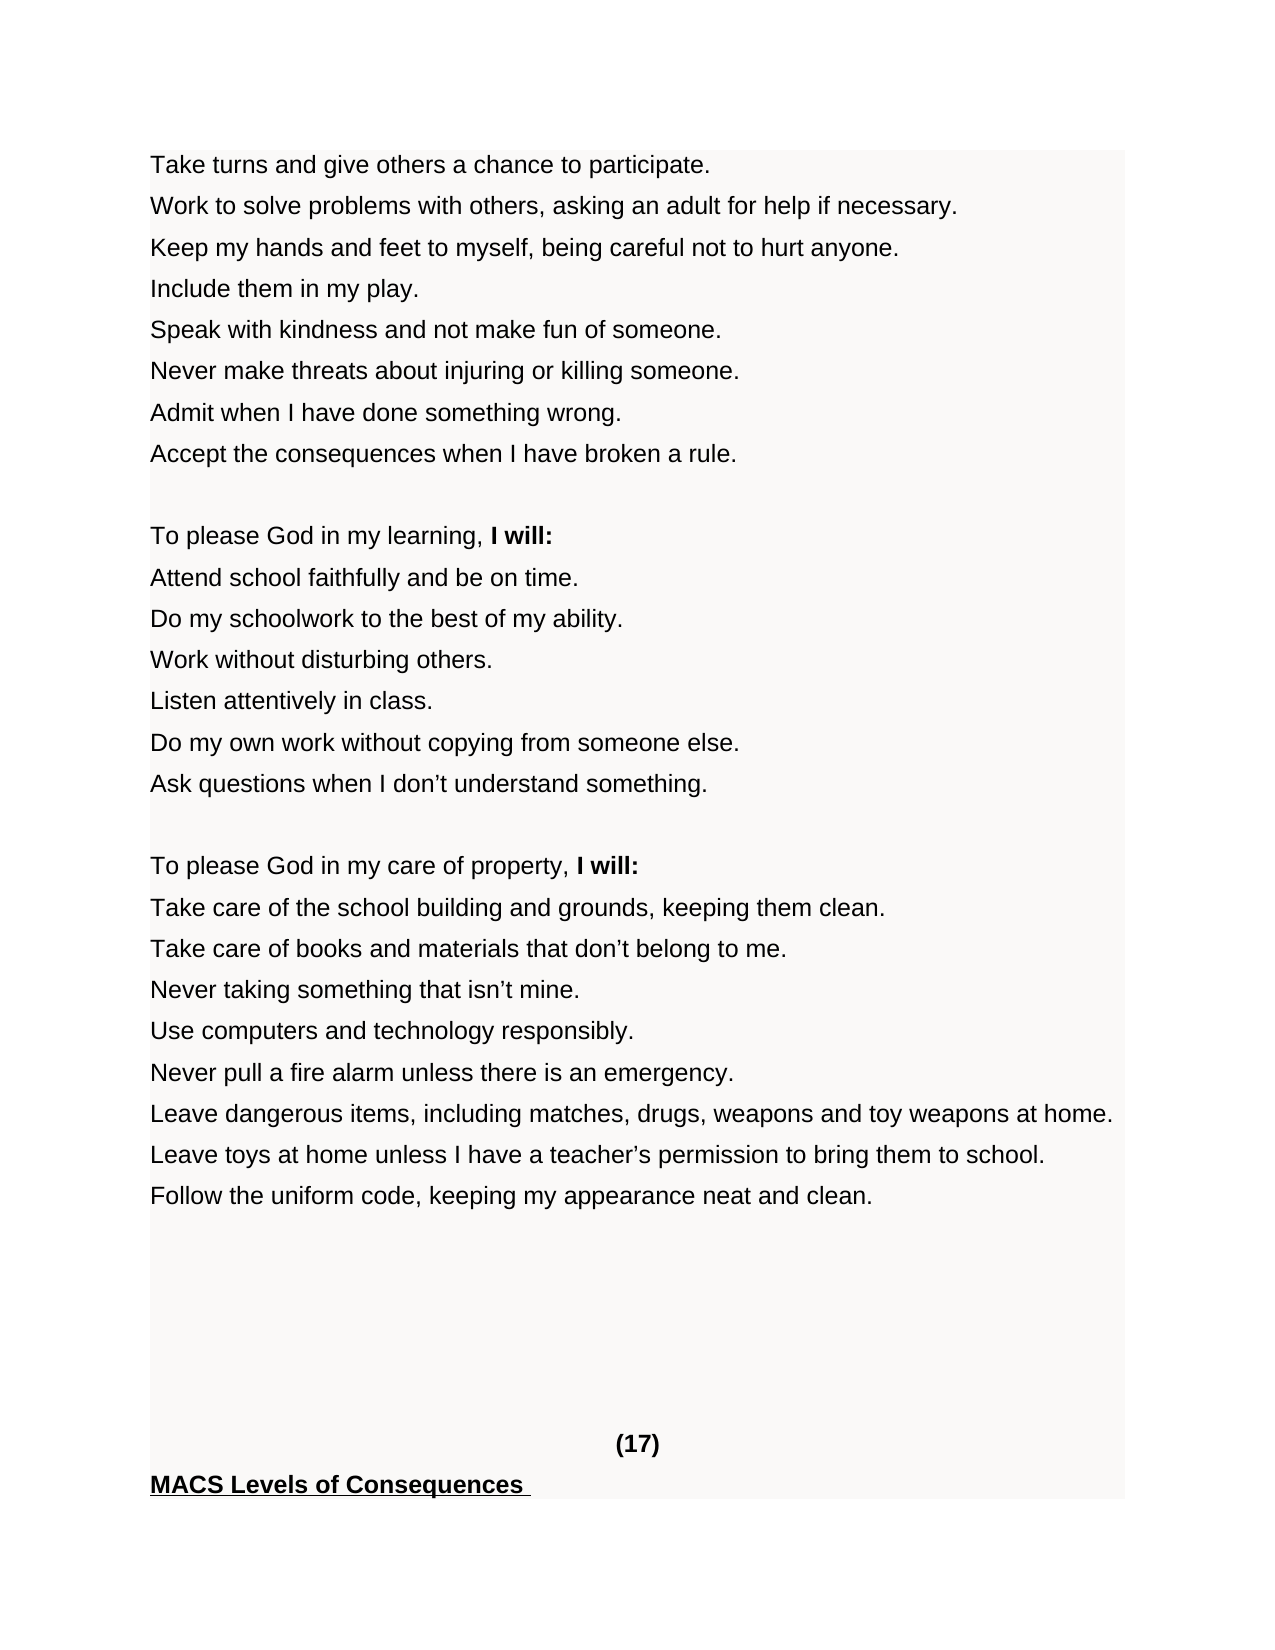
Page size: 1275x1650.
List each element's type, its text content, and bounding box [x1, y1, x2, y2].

text Work without disturbing others. [150, 645, 1125, 674]
text Speak with kindness and not make fun of someone. [150, 315, 1125, 344]
text Follow the uniform code, keeping my appearance neat and clean. [150, 1181, 1125, 1210]
text Admit when I have done something wrong. [150, 397, 1125, 426]
text Never make threats about injuring or killing someone. [150, 356, 1125, 385]
text Take care of books and materials that don’t belong to me. [150, 934, 1125, 962]
text Never pull a fire alarm unless there is an emergency. [150, 1057, 1125, 1086]
text Listen attentively in class. [150, 686, 1125, 715]
text Work to solve problems with others, asking an adult for help if necessary. [150, 191, 1125, 220]
text Ask questions when I don’t understand something. [150, 769, 1125, 797]
text MACS Levels of Consequences [150, 1470, 1125, 1499]
text To please God in my learning, I will: [150, 521, 1125, 550]
text Leave toys at home unless I have a teacher’s permission to bring them to school. [150, 1140, 1125, 1169]
text Keep my hands and feet to myself, being careful not to hurt anyone. [150, 232, 1125, 261]
text Take care of the school building and grounds, keeping them clean. [150, 892, 1125, 921]
text Do my schoolwork to the best of my ability. [150, 604, 1125, 632]
text Attend school faithfully and be on time. [150, 562, 1125, 591]
text Take turns and give others a chance to participate. [150, 150, 1125, 179]
text Never taking something that isn’t mine. [150, 975, 1125, 1004]
text Use computers and technology responsibly. [150, 1016, 1125, 1045]
text Accept the consequences when I have broken a rule. [150, 439, 1125, 467]
text Include them in my play. [150, 274, 1125, 302]
text (17) [150, 1429, 1125, 1457]
text To please God in my care of property, I will: [150, 851, 1125, 880]
text Do my own work without copying from someone else. [150, 727, 1125, 756]
text Leave dangerous items, including matches, drugs, weapons and toy weapons at home. [150, 1099, 1125, 1127]
